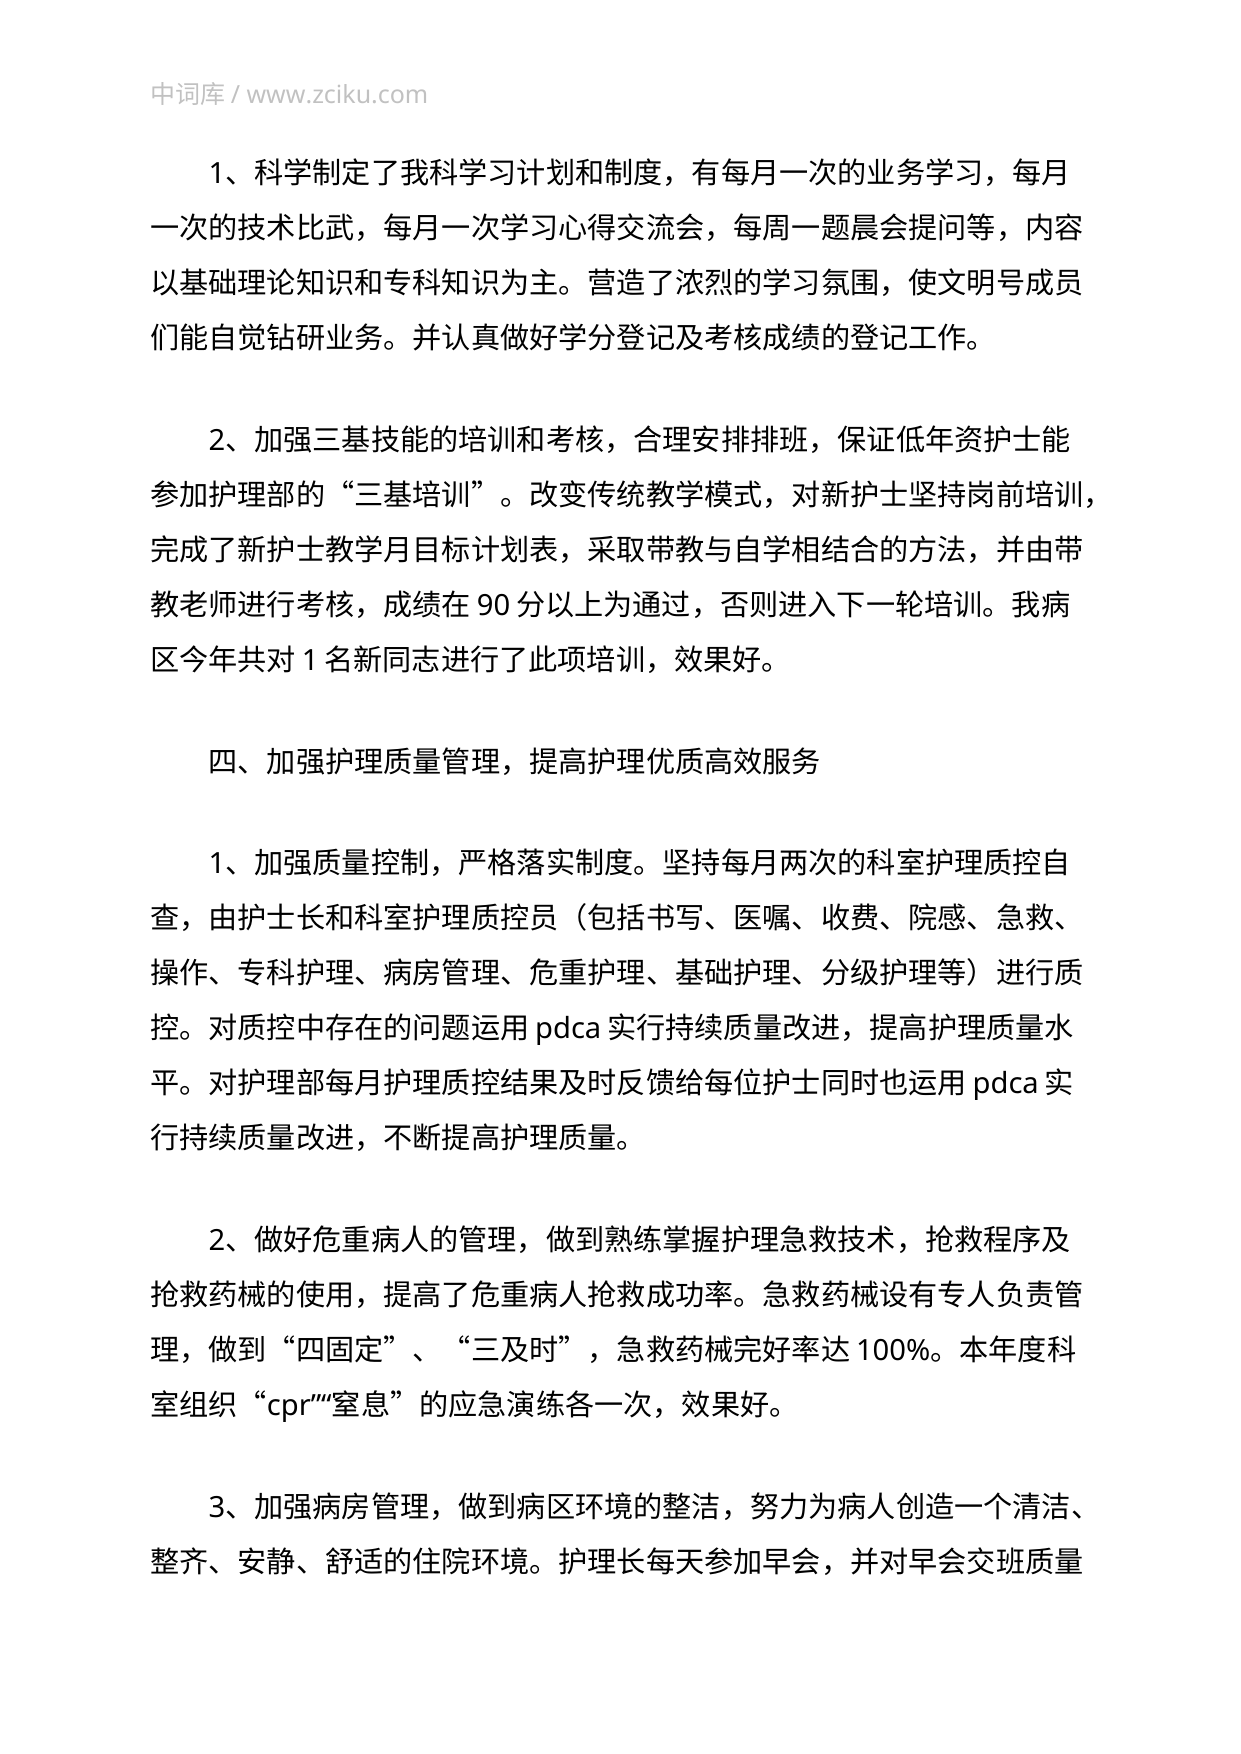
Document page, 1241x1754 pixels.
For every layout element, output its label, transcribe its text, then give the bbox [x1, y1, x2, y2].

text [150, 1483, 1090, 1581]
text 2、加强三基技能的培训和考核，合理安排排班，保证低年资护士能参加护理部的“三基培训”。改变传统教学模式，对新护士坚持岗前培训，完成了新护士教学月目标计划表，采取带教与自学相结合的方法，并由带教老师进行考核，成绩在90分以上为通过，否则进入下一轮培训。我病区今年共对1名新同志进行了此项培训，效果好。 [150, 417, 1090, 679]
text 1、加强质量控制，严格落实制度。坚持每月两次的科室护理质控自查，由护士长和科室护理质控员（包括书写、医嘱、收费、院感、急救、操作、专科护理、病房管理、危重护理、基础护理、分级护理等）进行质控。对质控中存在的问题运用pdca实行持续质量改进，提高护理质量水平。对护理部每月护理质控结果及时反馈给每位护士同时也运用pdca实行持续质量改进，不断提高护理质量。 [150, 840, 1090, 1157]
text 2、做好危重病人的管理，做到熟练掌握护理急救技术，抢救程序及抢救药械的使用，提高了危重病人抢救成功率。急救药械设有专人负责管理，做到“四固定”、“三及时”，急救药械完好率达100%。本年度科室组织“cpr”“窒息”的应急演练各一次，效果好。 [150, 1217, 1090, 1424]
text 四、加强护理质量管理，提高护理优质高效服务 [150, 738, 1090, 781]
text 1、科学制定了我科学习计划和制度，有每月一次的业务学习，每月一次的技术比武，每月一次学习心得交流会，每周一题晨会提问等，内容以基础理论知识和专科知识为主。营造了浓烈的学习氛围，使文明号成员们能自觉钻研业务。并认真做好学分登记及考核成绩的登记工作。 [150, 150, 1090, 357]
